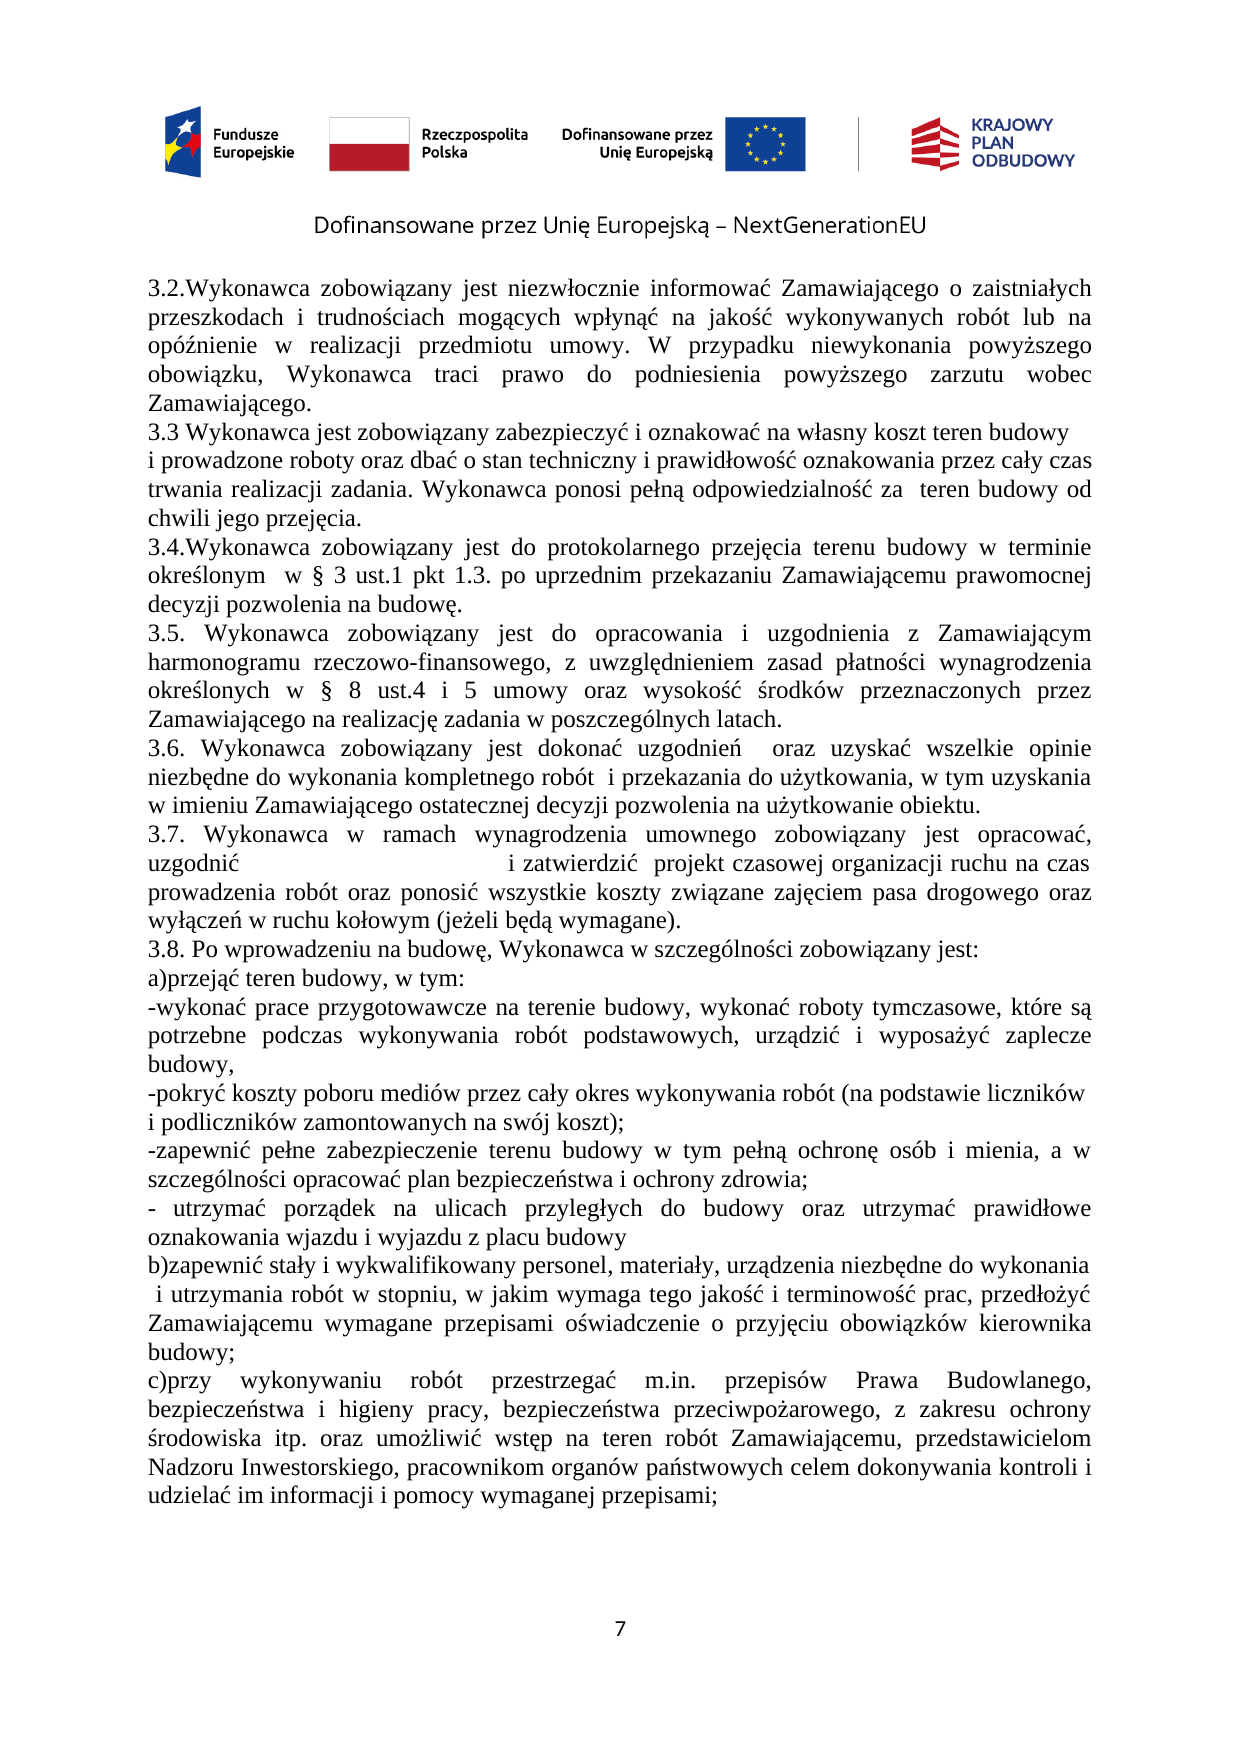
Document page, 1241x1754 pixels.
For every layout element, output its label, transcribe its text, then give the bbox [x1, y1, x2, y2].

text 3.7. Wykonawca w ramach wynagrodzenia umownego zobowiązany jest opracować, uzgodnić i zatwierdzić projekt czasowej organizacji ruchu na czas prowadzenia robót oraz ponosić wszystkie koszty związane zajęciem pasa drogowego oraz wyłączeń w ruchu kołowym (jeżeli będą wymagane). [148, 819, 1092, 934]
text i podliczników zamontowanych na swój koszt); [148, 1107, 1092, 1136]
text a)przejąć teren budowy, w tym: [148, 963, 1092, 992]
text 3.8. Po wprowadzeniu na budowę, Wykonawca w szczególności zobowiązany jest: [148, 934, 1092, 963]
text 3.2.Wykonawca zobowiązany jest niezwłocznie informować Zamawiającego o zaistniałych przeszkodach i trudnościach mogących wpłynąć na jakość wykonywanych robót lub na opóźnienie w realizacji przedmiotu umowy. W przypadku niewykonania powyższego obowiązku, Wykonawca traci prawo do podniesienia powyższego zarzutu wobec Zamawiającego. [148, 273, 1092, 417]
text -pokryć koszty poboru mediów przez cały okres wykonywania robót (na podstawie liczników [148, 1078, 1092, 1107]
text 3.5. Wykonawca zobowiązany jest do opracowania i uzgodnienia z Zamawiającym harmonogramu rzeczowo-finansowego, z uwzględnieniem zasad płatności wynagrodzenia określonych w § 8 ust.4 i 5 umowy oraz wysokość środków przeznaczonych przez Zamawiającego na realizację zadania w poszczególnych latach. [148, 618, 1092, 733]
text i prowadzone roboty oraz dbać o stan techniczny i prawidłowość oznakowania przez cały czas [148, 446, 1092, 474]
text 3.6. Wykonawca zobowiązany jest dokonać uzgodnień oraz uzyskać wszelkie opinie niezbędne do wykonania kompletnego robót i przekazania do użytkowania, w tym uzyskania w imieniu Zamawiającego ostatecznej decyzji pozwolenia na użytkowanie obiektu. [148, 733, 1092, 819]
text trwania realizacji zadania. Wykonawca ponosi pełną odpowiedzialność za teren budowy od chwili jego przejęcia. [148, 474, 1092, 532]
text c)przy wykonywaniu robót przestrzegać m.in. przepisów Prawa Budowlanego, bezpieczeństwa i higieny pracy, bezpieczeństwa przeciwpożarowego, z zakresu ochrony środowiska itp. oraz umożliwić wstęp na teren robót Zamawiającemu, przedstawicielom Nadzoru Inwestorskiego, pracownikom organów państwowych celem dokonywania kontroli i udzielać im informacji i pomocy wymaganej przepisami; [148, 1366, 1092, 1509]
text 3.3 Wykonawca jest zobowiązany zabezpieczyć i oznakować na własny koszt teren budowy [148, 417, 1092, 446]
text -wykonać prace przygotowawcze na terenie budowy, wykonać roboty tymczasowe, które są potrzebne podczas wykonywania robót podstawowych, urządzić i wyposażyć zaplecze budowy, [148, 992, 1092, 1078]
text b)zapewnić stały i wykwalifikowany personel, materiały, urządzenia niezbędne do wykonania [148, 1251, 1092, 1279]
picture [147, 88, 1093, 256]
text i utrzymania robót w stopniu, w jakim wymaga tego jakość i terminowość prac, przedłożyć Zamawiającemu wymagane przepisami oświadczenie o przyjęciu obowiązków kierownika budowy; [148, 1279, 1092, 1366]
text -zapewnić pełne zabezpieczenie terenu budowy w tym pełną ochronę osób i mienia, a w szczególności opracować plan bezpieczeństwa i ochrony zdrowia; [148, 1136, 1092, 1193]
text 3.4.Wykonawca zobowiązany jest do protokolarnego przejęcia terenu budowy w terminie określonym w § 3 ust.1 pkt 1.3. po uprzednim przekazaniu Zamawiającemu prawomocnej decyzji pozwolenia na budowę. [148, 532, 1092, 618]
text - utrzymać porządek na ulicach przyległych do budowy oraz utrzymać prawidłowe oznakowania wjazdu i wyjazdu z placu budowy [148, 1193, 1092, 1251]
